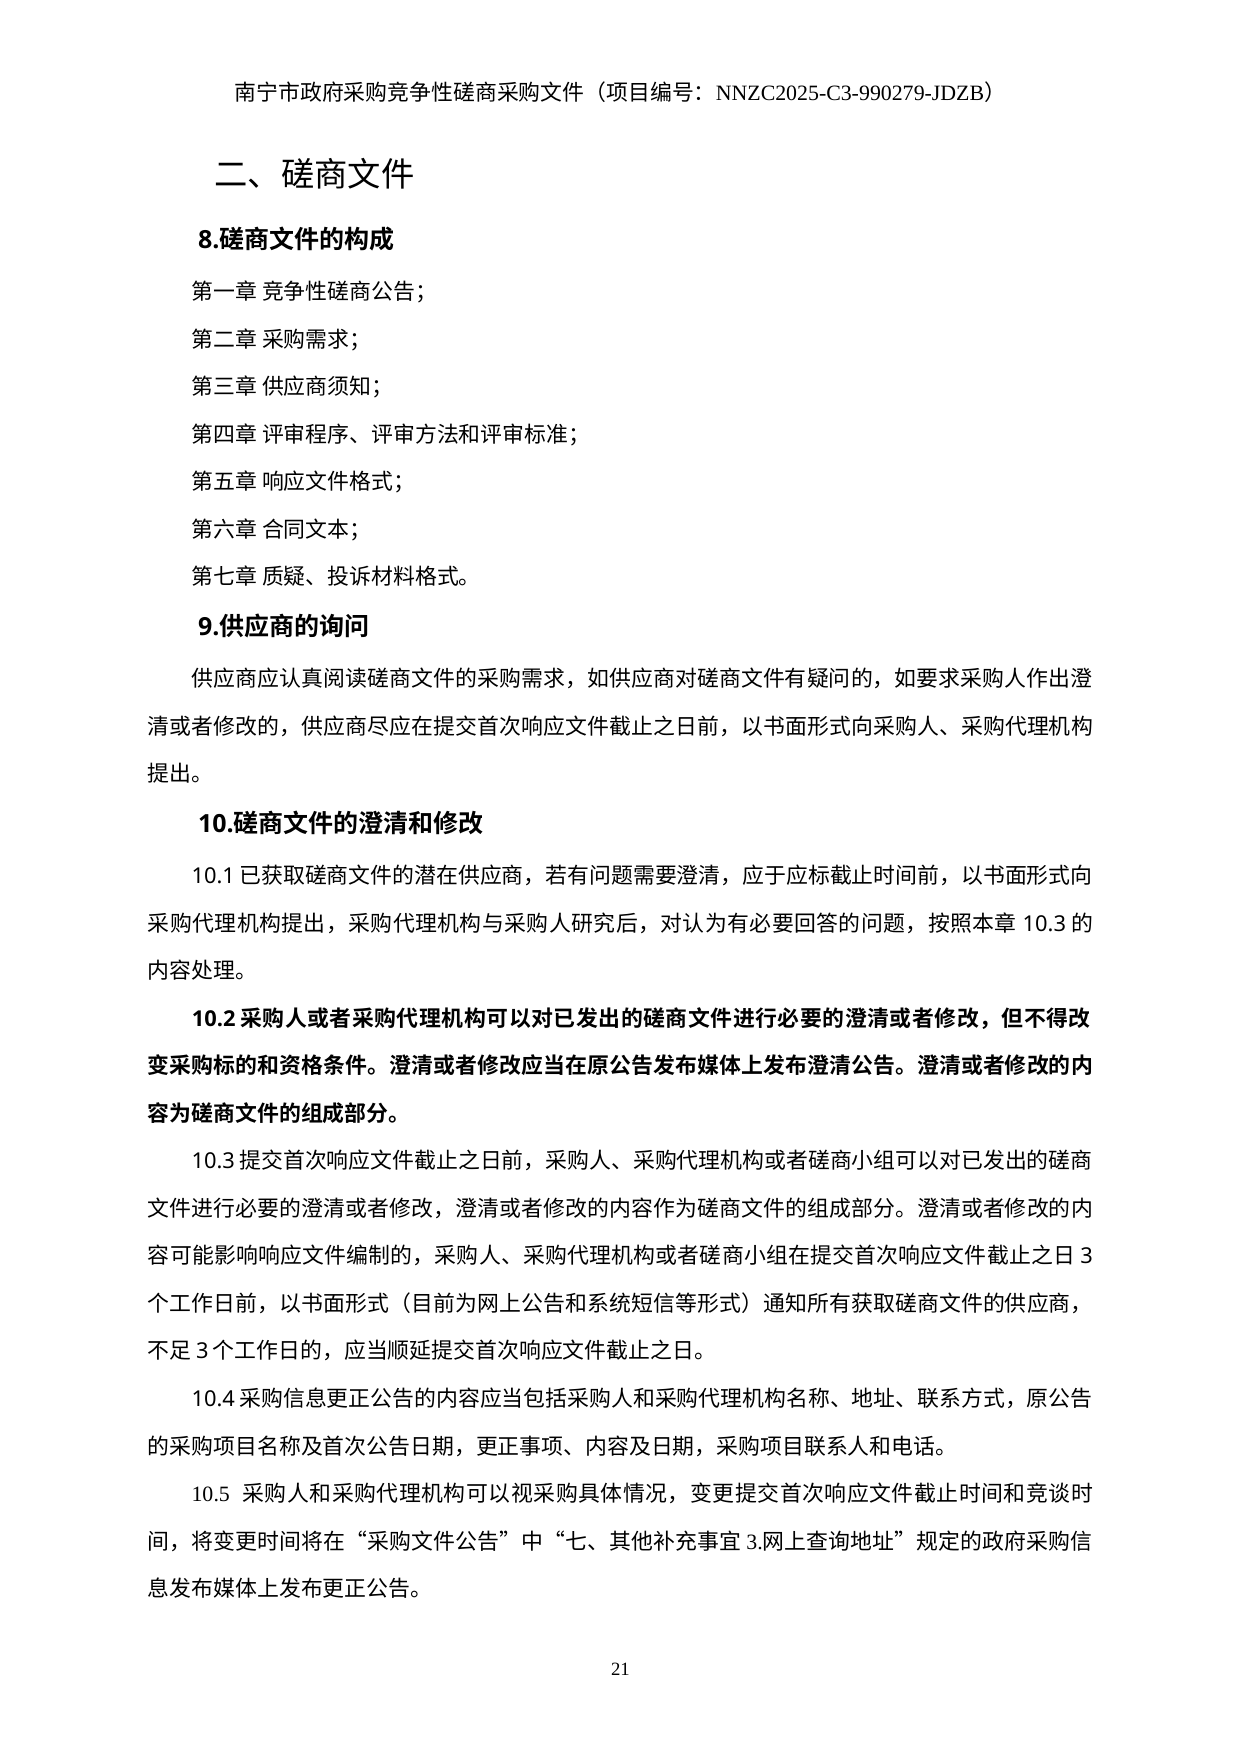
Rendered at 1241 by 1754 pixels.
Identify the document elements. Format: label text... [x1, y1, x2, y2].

text 10.4采购信息更正公告的内容应当包括采购人和采购代理机构名称、地址、联系方式，原公告的采购项目名称及首次公告日期，更正事项、内容及日期，采购项目联系人和电话。 [148, 1381, 1093, 1460]
text 第五章 响应文件格式； [148, 464, 1093, 496]
text 10.5 采购人和采购代理机构可以视采购具体情况，变更提交首次响应文件截止时间和竞谈时间，将变更时间将在“采购文件公告”中“七、其他补充事宜3.网上查询地址”规定的政府采购信息发布媒体上发布更正公告。 [148, 1476, 1093, 1603]
text 第一章 竞争性磋商公告； [148, 274, 1093, 306]
text 第二章 采购需求； [148, 322, 1093, 353]
subtitle 二、磋商文件 [148, 148, 1093, 196]
text 10.1已获取磋商文件的潜在供应商，若有问题需要澄清，应于应标截止时间前，以书面形式向采购代理机构提出，采购代理机构与采购人研究后，对认为有必要回答的问题，按照本章10.3的内容处理。 [148, 858, 1093, 985]
text 第三章 供应商须知； [148, 369, 1093, 401]
text 第六章 合同文本； [148, 512, 1093, 543]
text 8.磋商文件的构成 [148, 220, 1093, 256]
text 10.磋商文件的澄清和修改 [148, 804, 1093, 840]
text 第四章 评审程序、评审方法和评审标准； [148, 417, 1093, 448]
text 9.供应商的询问 [148, 607, 1093, 643]
text 供应商应认真阅读磋商文件的采购需求，如供应商对磋商文件有疑问的，如要求采购人作出澄清或者修改的，供应商尽应在提交首次响应文件截止之日前，以书面形式向采购人、采购代理机构提出。 [148, 661, 1093, 788]
text 10.2采购人或者采购代理机构可以对已发出的磋商文件进行必要的澄清或者修改，但不得改变采购标的和资格条件。澄清或者修改应当在原公告发布媒体上发布澄清公告。澄清或者修改的内容为磋商文件的组成部分。 [148, 1001, 1093, 1127]
text 第七章 质疑、投诉材料格式。 [148, 559, 1093, 591]
text 10.3提交首次响应文件截止之日前，采购人、采购代理机构或者磋商小组可以对已发出的磋商文件进行必要的澄清或者修改，澄清或者修改的内容作为磋商文件的组成部分。澄清或者修改的内容可能影响响应文件编制的，采购人、采购代理机构或者磋商小组在提交首次响应文件截止之日3个工作日前，以书面形式（目前为网上公告和系统短信等形式）通知所有获取磋商文件的供应商，不足3个工作日的，应当顺延提交首次响应文件截止之日。 [148, 1143, 1093, 1365]
